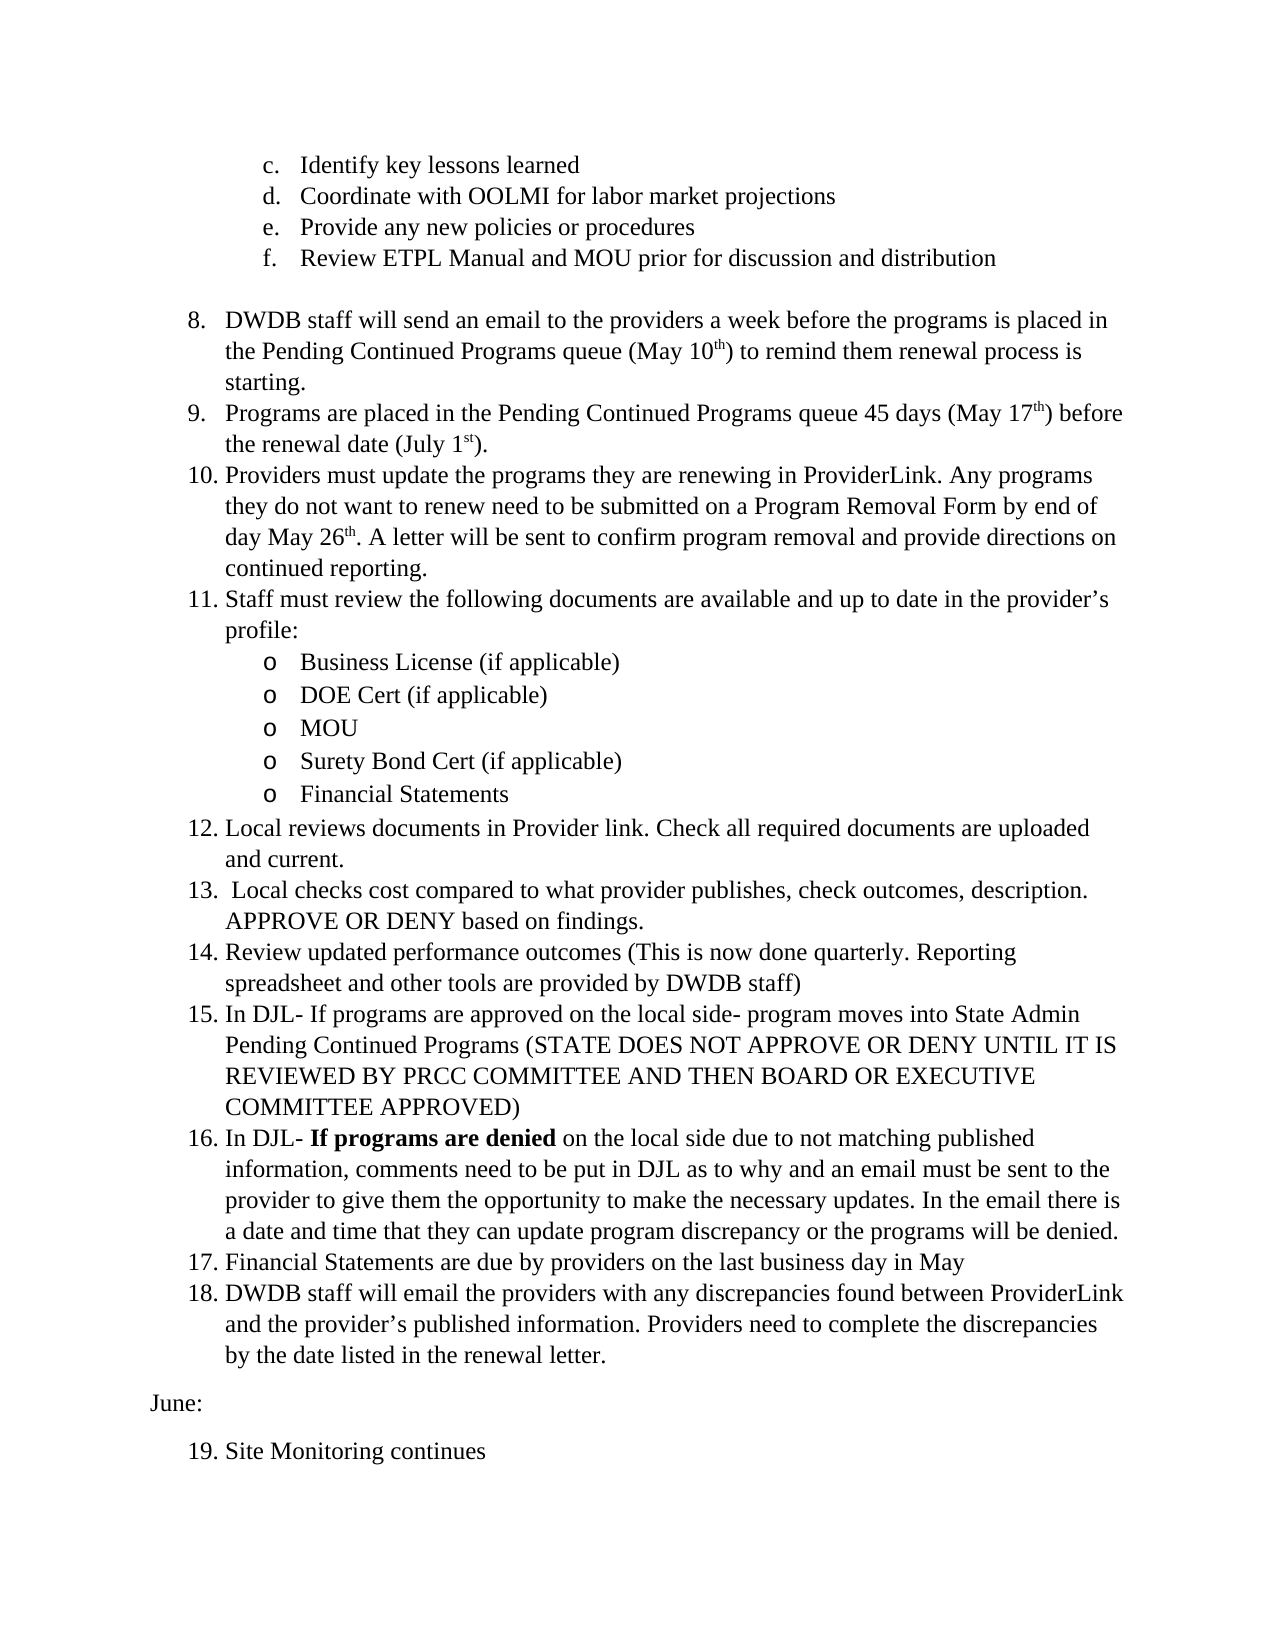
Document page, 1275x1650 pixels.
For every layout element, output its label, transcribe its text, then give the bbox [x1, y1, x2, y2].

list Site Monitoring continues [187, 1436, 1125, 1465]
list Providers must update the programs they are renewing in ProviderLink. Any programs they do not want to renew need to be submitted on a Program Removal Form by end of day May 26th. A letter will be sent to confirm program removal and provide directions on continued reporting. [187, 460, 1125, 582]
list In DJL- If programs are approved on the local side- program moves into State Admin Pending Continued Programs (STATE DOES NOT APPROVE OR DENY UNTIL IT IS REVIEWED BY PRCC COMMITTEE AND THEN BOARD OR EXECUTIVE COMMITTEE APPROVED) [187, 999, 1125, 1121]
list Review updated performance outcomes (This is now done quarterly. Reporting spreadsheet and other tools are provided by DWDB staff) [187, 937, 1125, 997]
list DWDB staff will email the providers with any discrepancies found between ProviderLink and the provider’s published information. Providers need to complete the discrepancies by the date listed in the renewal letter. [187, 1278, 1125, 1369]
list Staff must review the following documents are available and up to date in the provider’s profile: [187, 584, 1125, 644]
list Business License (if applicable) [262, 647, 1125, 677]
list MOU [262, 713, 1125, 744]
list DOE Cert (if applicable) [262, 680, 1125, 711]
list Surety Bond Cert (if applicable) [262, 746, 1125, 777]
text June: [150, 1388, 1125, 1417]
list Local checks cost compared to what provider publishes, check outcomes, description. APPROVE OR DENY based on findings. [187, 875, 1125, 935]
list Review ETPL Manual and MOU prior for discussion and distribution [262, 243, 1125, 272]
list Identify key lessons learned [262, 150, 1125, 179]
list Financial Statements [262, 779, 1125, 810]
list Local reviews documents in Provider link. Check all required documents are uploaded and current. [187, 813, 1125, 873]
list Coordinate with OOLMI for labor market projections [262, 181, 1125, 210]
list Provide any new policies or procedures [262, 212, 1125, 241]
list Financial Statements are due by providers on the last business day in May [187, 1247, 1125, 1276]
list DWDB staff will send an email to the providers a week before the programs is placed in the Pending Continued Programs queue (May 10th) to remind them renewal process is starting. [187, 305, 1125, 396]
list In DJL- If programs are denied on the local side due to not matching published information, comments need to be put in DJL as to why and an email must be sent to the provider to give them the opportunity to make the necessary updates. In the email there is a date and time that they can update program discrepancy or the programs will be denied. [187, 1123, 1125, 1245]
list Programs are placed in the Pending Continued Programs queue 45 days (May 17th) before the renewal date (July 1st). [187, 398, 1125, 458]
